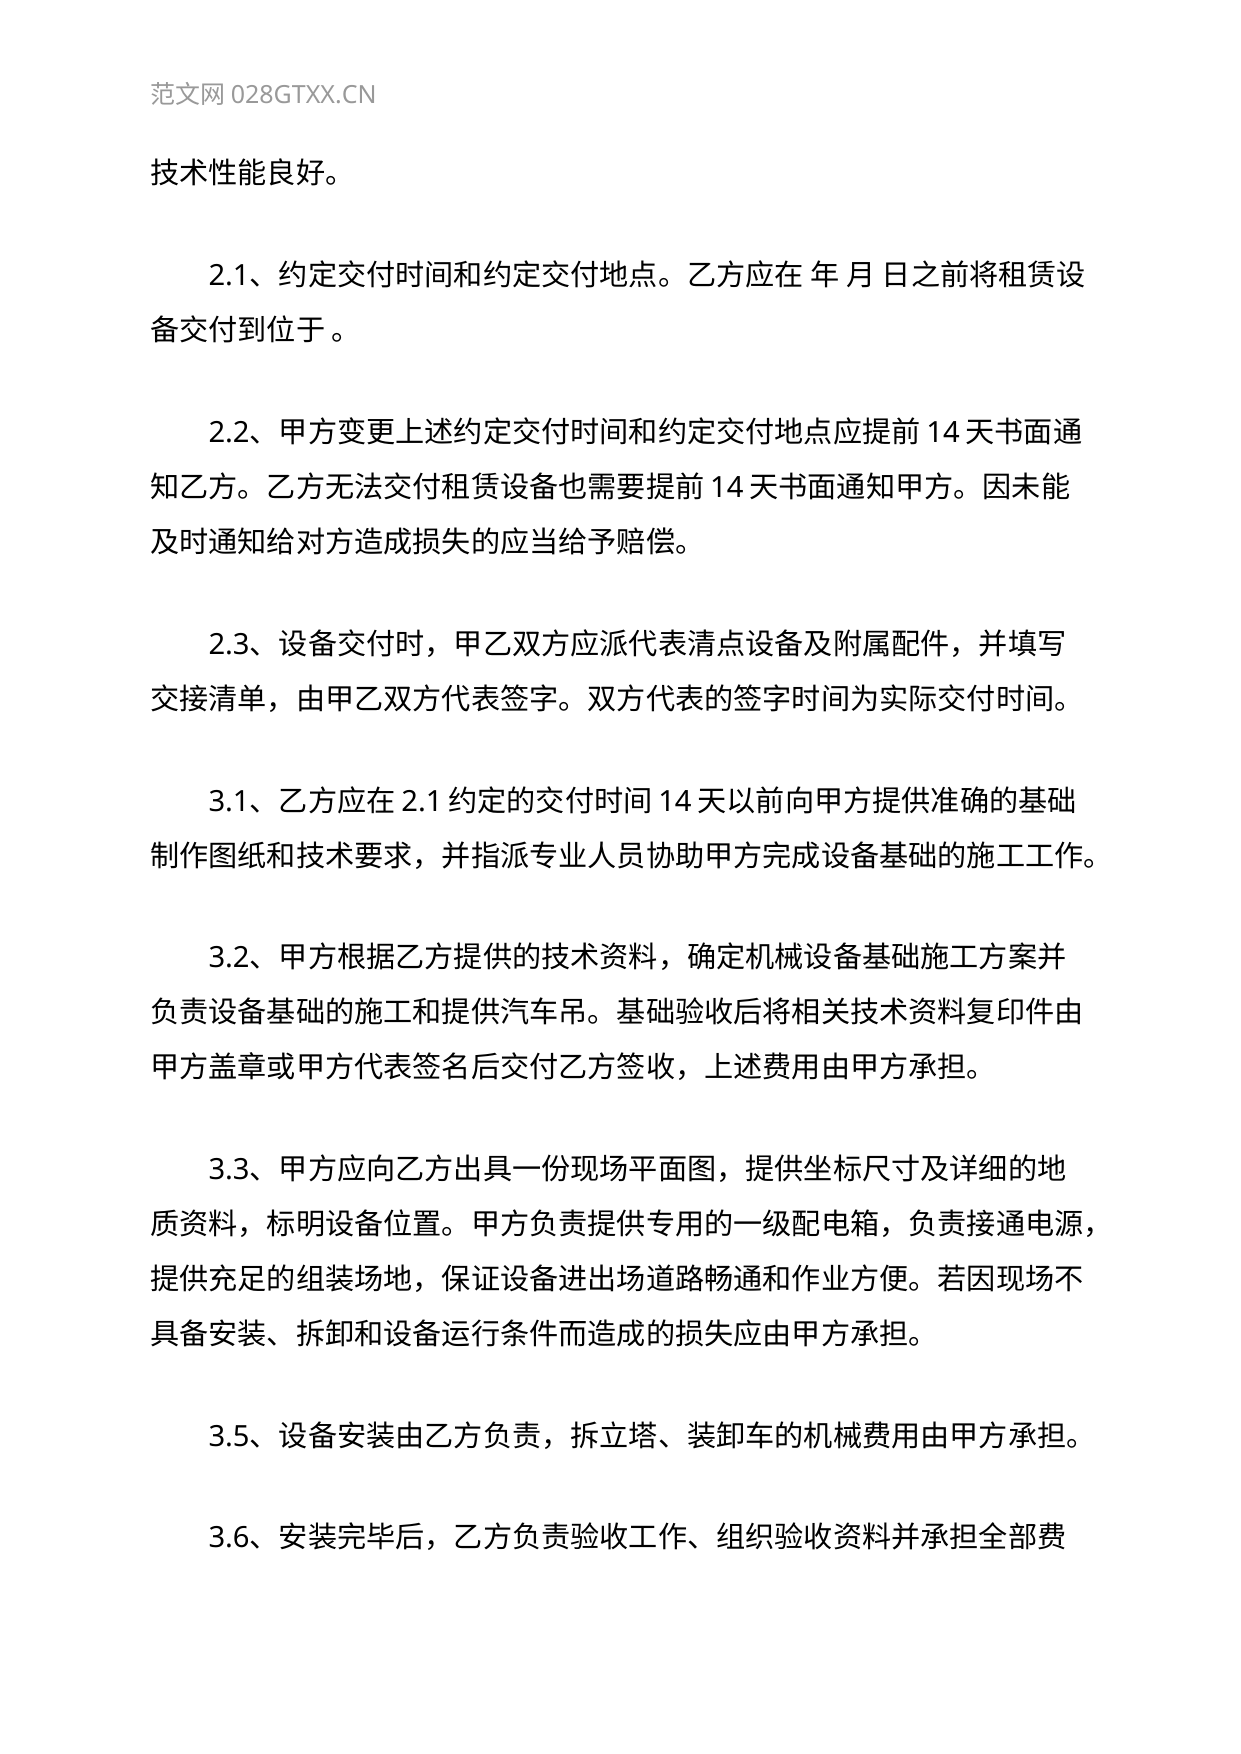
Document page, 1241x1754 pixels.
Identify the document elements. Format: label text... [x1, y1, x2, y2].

text 3.5、设备安装由乙方负责，拆立塔、装卸车的机械费用由甲方承担。 [150, 1412, 1090, 1454]
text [150, 150, 1090, 192]
text 3.2、甲方根据乙方提供的技术资料，确定机械设备基础施工方案并负责设备基础的施工和提供汽车吊。基础验收后将相关技术资料复印件由甲方盖章或甲方代表签名后交付乙方签收，上述费用由甲方承担。 [150, 934, 1090, 1086]
text 2.3、设备交付时，甲乙双方应派代表清点设备及附属配件，并填写交接清单，由甲乙双方代表签字。双方代表的签字时间为实际交付时间。 [150, 620, 1090, 718]
text 3.3、甲方应向乙方出具一份现场平面图，提供坐标尺寸及详细的地质资料，标明设备位置。甲方负责提供专用的一级配电箱，负责接通电源，提供充足的组装场地，保证设备进出场道路畅通和作业方便。若因现场不具备安装、拆卸和设备运行条件而造成的损失应由甲方承担。 [150, 1146, 1090, 1353]
text 3.1、乙方应在2.1约定的交付时间14天以前向甲方提供准确的基础制作图纸和技术要求，并指派专业人员协助甲方完成设备基础的施工工作。 [150, 777, 1090, 874]
text 2.2、甲方变更上述约定交付时间和约定交付地点应提前14天书面通知乙方。乙方无法交付租赁设备也需要提前14天书面通知甲方。因未能及时通知给对方造成损失的应当给予赔偿。 [150, 408, 1090, 561]
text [150, 1514, 1090, 1556]
text 2.1、约定交付时间和约定交付地点。乙方应在 年 月 日之前将租赁设备交付到位于 。 [150, 252, 1090, 349]
